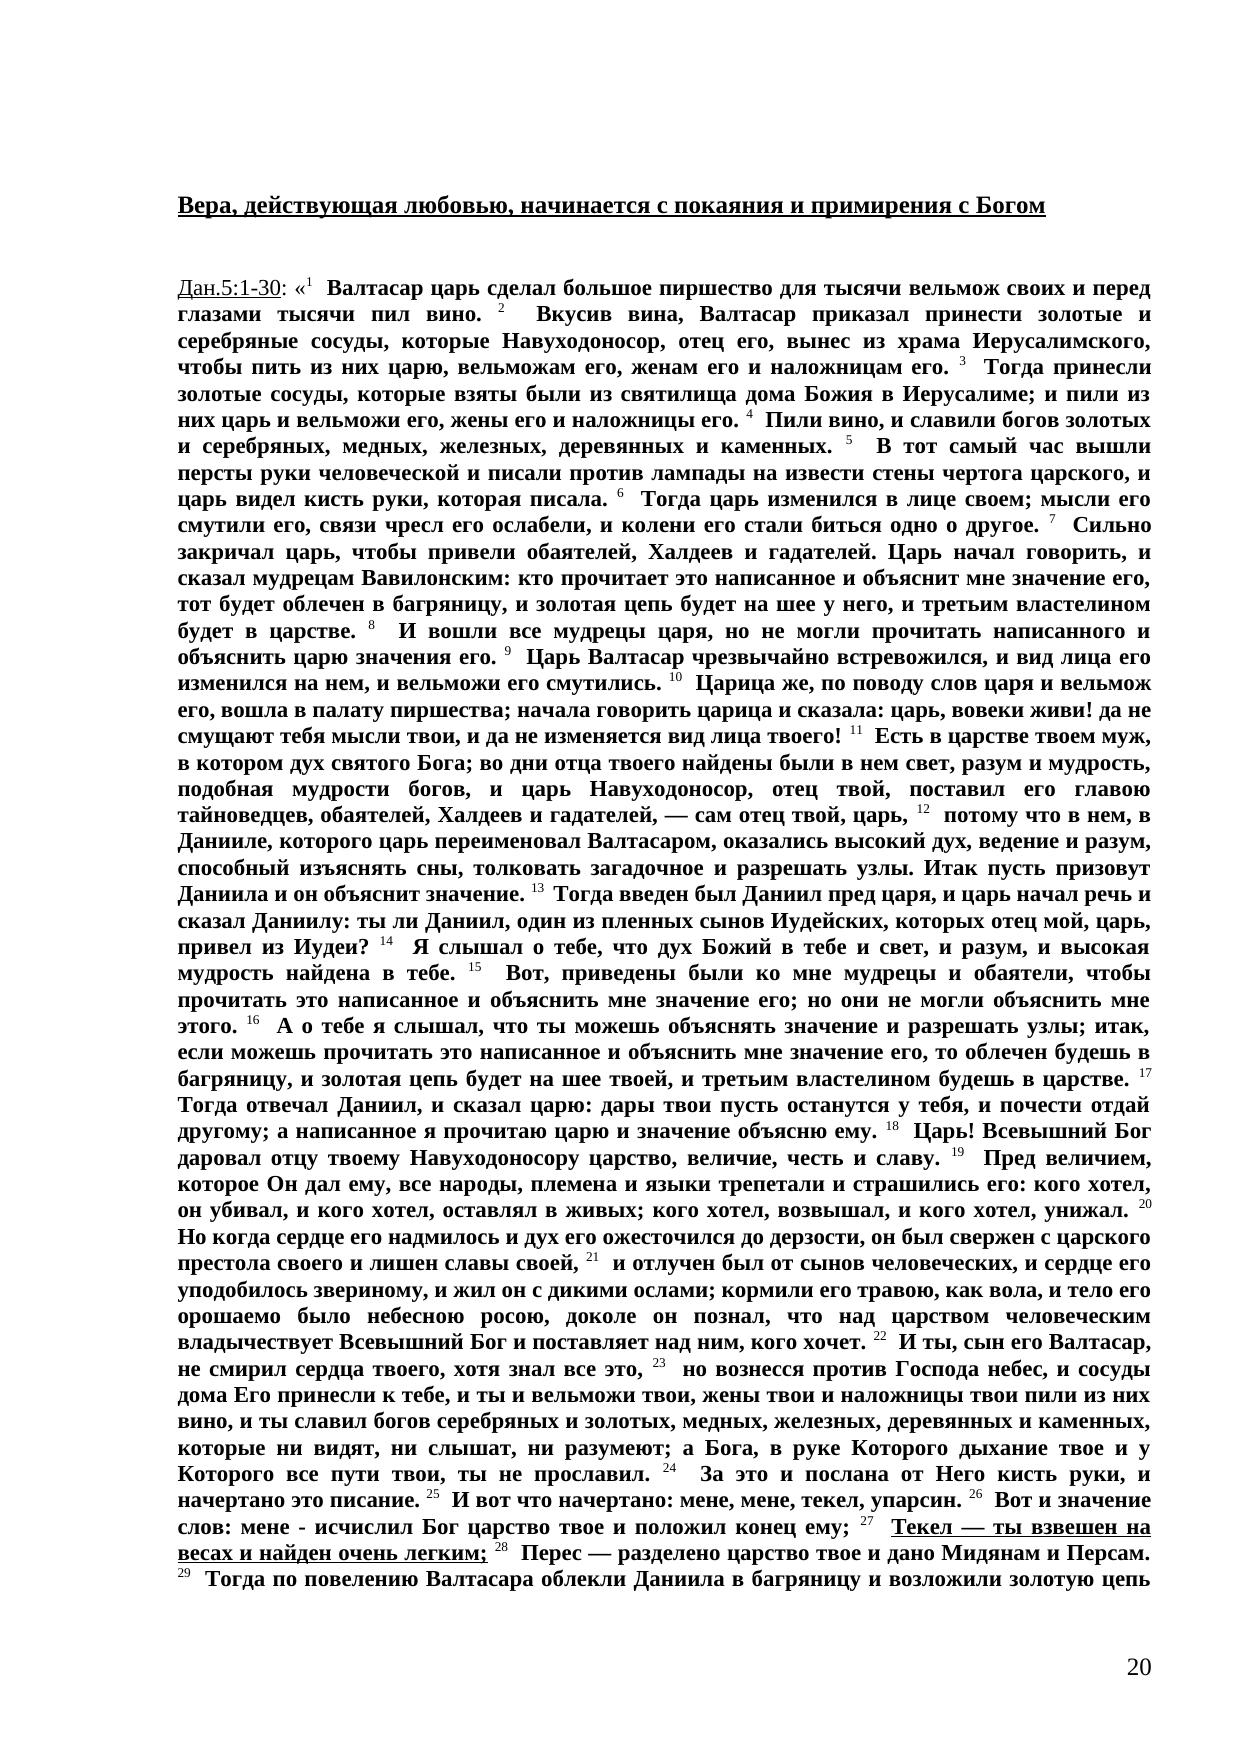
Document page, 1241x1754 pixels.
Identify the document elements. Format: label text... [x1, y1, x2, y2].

text Вера, действующая любовью, начинается с покаяния и примирения с Богом [177, 190, 1152, 219]
